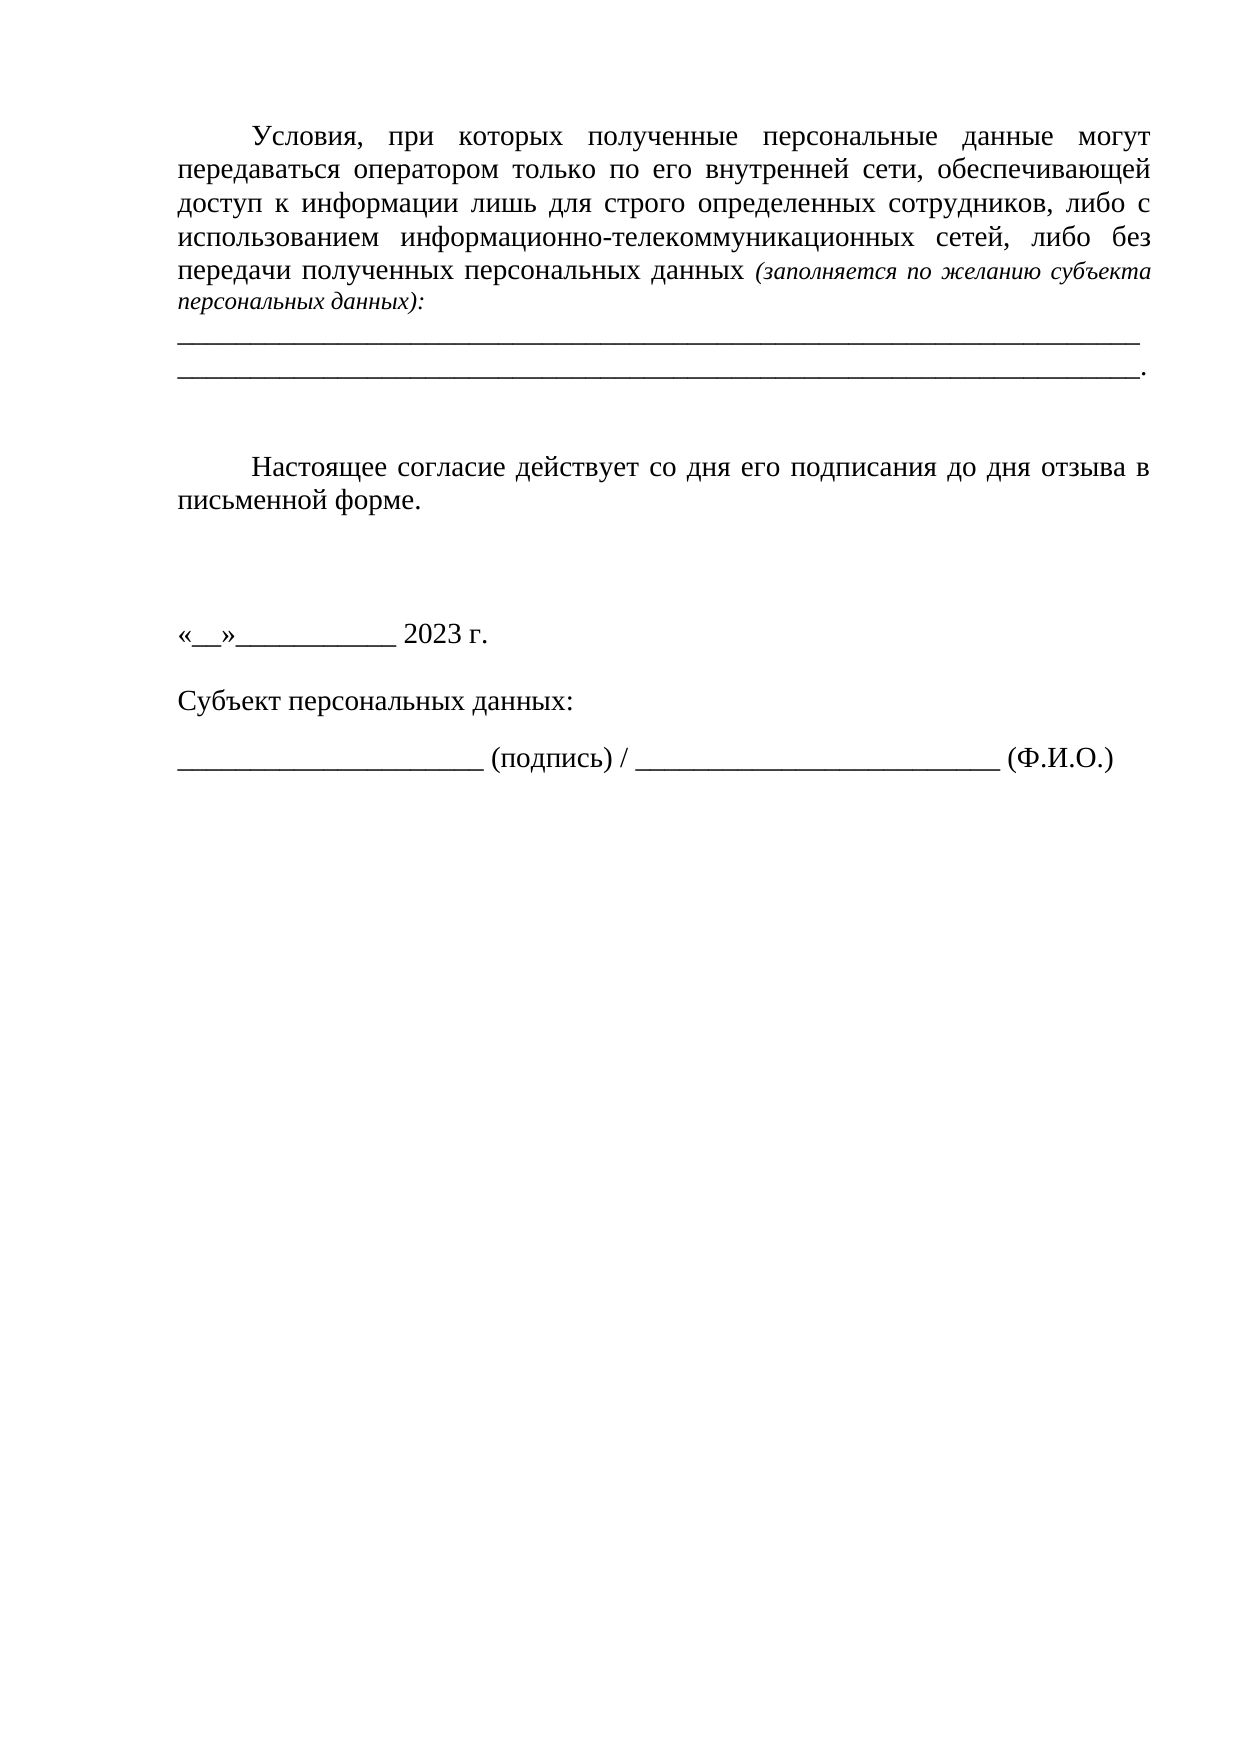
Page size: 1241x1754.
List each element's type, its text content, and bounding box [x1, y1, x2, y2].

text «__»___________ 2023 г. [177, 616, 1152, 650]
text Настоящее согласие действует со дня его подписания до дня отзыва в письменной форме. [177, 449, 1152, 516]
text Субъект персональных данных: [177, 683, 1152, 717]
text __________________________________________________________________. [177, 348, 1152, 382]
text __________________________________________________________________ [177, 314, 1152, 348]
text _____________________ (подпись) / _________________________ (Ф.И.О.) [177, 740, 1152, 773]
text Условия, при которых полученные персональные данные могут передаваться оператором только по его внутренней сети, обеспечивающей доступ к информации лишь для строго определенных сотрудников, либо с использованием информационно-телекоммуникационных сетей, либо без передачи полученных персональных данных (заполняется по желанию субъекта персональных данных): [177, 118, 1152, 314]
